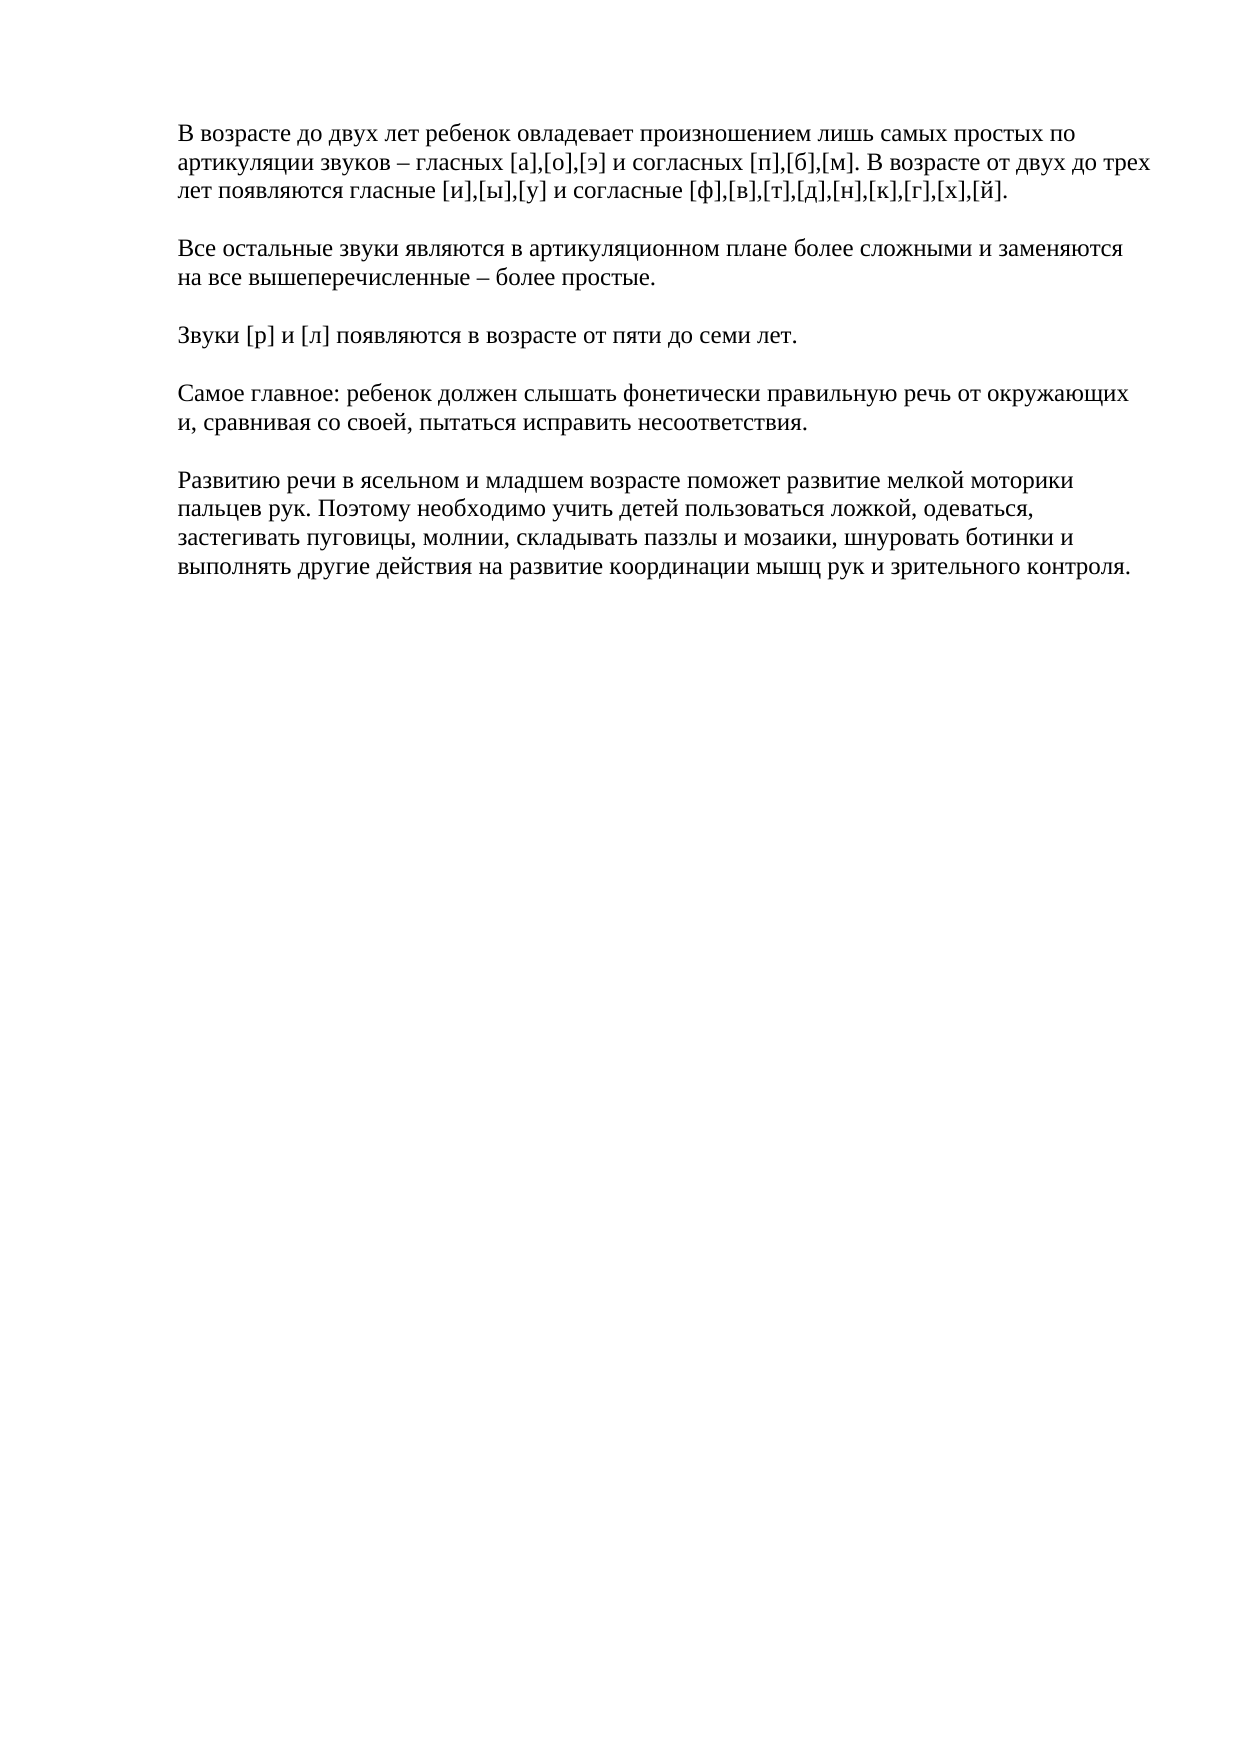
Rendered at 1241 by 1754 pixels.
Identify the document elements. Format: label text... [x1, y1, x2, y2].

text Все остальные звуки являются в артикуляционном плане более сложными и заменяются на все вышеперечисленные – более простые. [177, 233, 1152, 291]
text Самое главное: ребенок должен слышать фонетически правильную речь от окружающих и, сравнивая со своей, пытаться исправить несоответствия. [177, 378, 1152, 436]
text Развитию речи в ясельном и младшем возрасте поможет развитие мелкой моторики пальцев рук. Поэтому необходимо учить детей пользоваться ложкой, одеваться, застегивать пуговицы, молнии, складывать паззлы и мозаики, шнуровать ботинки и выполнять другие действия на развитие координации мышц рук и зрительного контроля. [177, 465, 1152, 580]
text В возрасте до двух лет ребенок овладевает произношением лишь самых простых по артикуляции звуков – гласных [а],[о],[э] и согласных [п],[б],[м]. В возрасте от двух до трех лет появляются гласные [и],[ы],[у] и согласные [ф],[в],[т],[д],[н],[к],[г],[х],[й]. [177, 118, 1152, 204]
text Звуки [р] и [л] появляются в возрасте от пяти до семи лет. [177, 320, 1152, 349]
